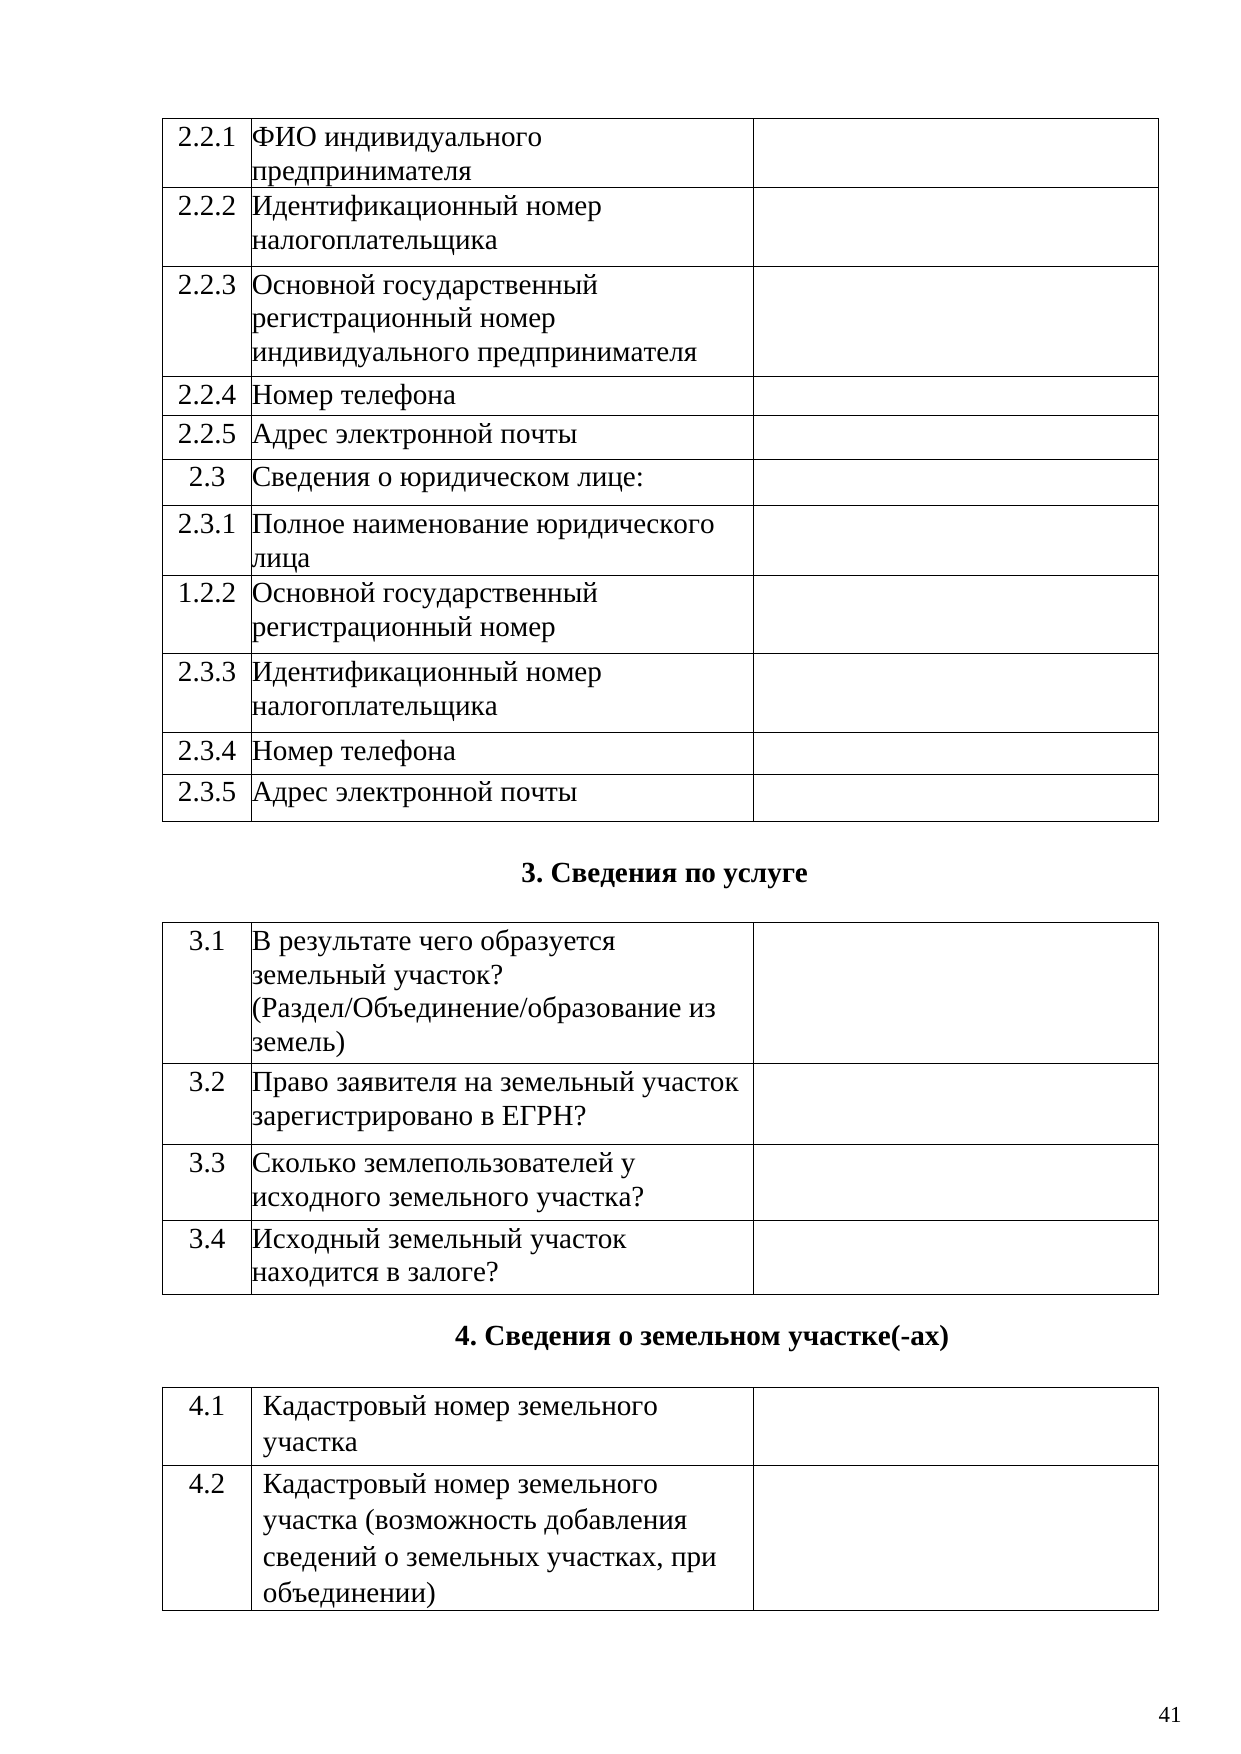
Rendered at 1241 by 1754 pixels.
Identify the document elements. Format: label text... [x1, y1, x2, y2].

table_header Кадастровый номер земельного участка [252, 1388, 753, 1465]
table_cell [754, 1466, 1158, 1610]
table_cell Основной государственный регистрационный номер [252, 576, 753, 653]
table_cell [754, 416, 1158, 458]
table_cell Сведения о юридическом лице: [252, 460, 753, 505]
text 4. Сведения о земельном участке(-ах) [223, 1318, 1181, 1352]
table_cell 3.2 [163, 1064, 251, 1144]
list 3. Сведения по услуге [148, 855, 1181, 889]
table_cell [754, 1145, 1158, 1220]
table_header 4.1 [163, 1388, 251, 1465]
table_header В результате чего образуется земельный участок? (Раздел/Объединение/образование из земель) [252, 923, 753, 1063]
table_cell [754, 576, 1158, 653]
table_cell 2.3.4 [163, 733, 251, 773]
table_cell Полное наименование юридического лица [252, 506, 753, 574]
table_cell Идентификационный номер налогоплательщика [252, 654, 753, 732]
table_cell [754, 267, 1158, 376]
table_cell [754, 377, 1158, 415]
table_cell [754, 775, 1158, 821]
table_cell 2.2.5 [163, 416, 251, 458]
table_cell 3.3 [163, 1145, 251, 1220]
table_cell 2.2.3 [163, 267, 251, 376]
table_cell Исходный земельный участок находится в залоге? [252, 1221, 753, 1294]
table_cell 2.3.5 [163, 775, 251, 821]
table_cell [754, 460, 1158, 505]
table_cell 2.3 [163, 460, 251, 505]
table_cell [754, 119, 1158, 187]
table_cell Адрес электронной почты [252, 416, 753, 458]
table_cell [754, 1221, 1158, 1294]
table_cell 4.2 [163, 1466, 251, 1610]
table_cell Право заявителя на земельный участок зарегистрировано в ЕГРН? [252, 1064, 753, 1144]
table_cell 2.3.3 [163, 654, 251, 732]
table_cell [754, 506, 1158, 574]
table_cell Номер телефона [252, 733, 753, 773]
table_cell 2.2.1 [163, 119, 251, 187]
table_cell 3.4 [163, 1221, 251, 1294]
table_cell 2.2.4 [163, 377, 251, 415]
table_cell 1.2.2 [163, 576, 251, 653]
table_cell [754, 188, 1158, 266]
table_header 3.1 [163, 923, 251, 1063]
table_cell [754, 654, 1158, 732]
table_cell Сколько землепользователей у исходного земельного участка? [252, 1145, 753, 1220]
table_header [754, 923, 1158, 1063]
table_cell [754, 1064, 1158, 1144]
table_cell [754, 733, 1158, 773]
table_cell ФИО индивидуального предпринимателя [252, 119, 753, 187]
table_cell Номер телефона [252, 377, 753, 415]
table_cell Основной государственный регистрационный номер индивидуального предпринимателя [252, 267, 753, 376]
table_cell 2.2.2 [163, 188, 251, 266]
table_cell Кадастровый номер земельного участка (возможность добавления сведений о земельных участках, при объединении) [252, 1466, 753, 1610]
table_cell Адрес электронной почты [252, 775, 753, 821]
table_header [754, 1388, 1158, 1465]
table_cell Идентификационный номер налогоплательщика [252, 188, 753, 266]
table_cell 2.3.1 [163, 506, 251, 574]
